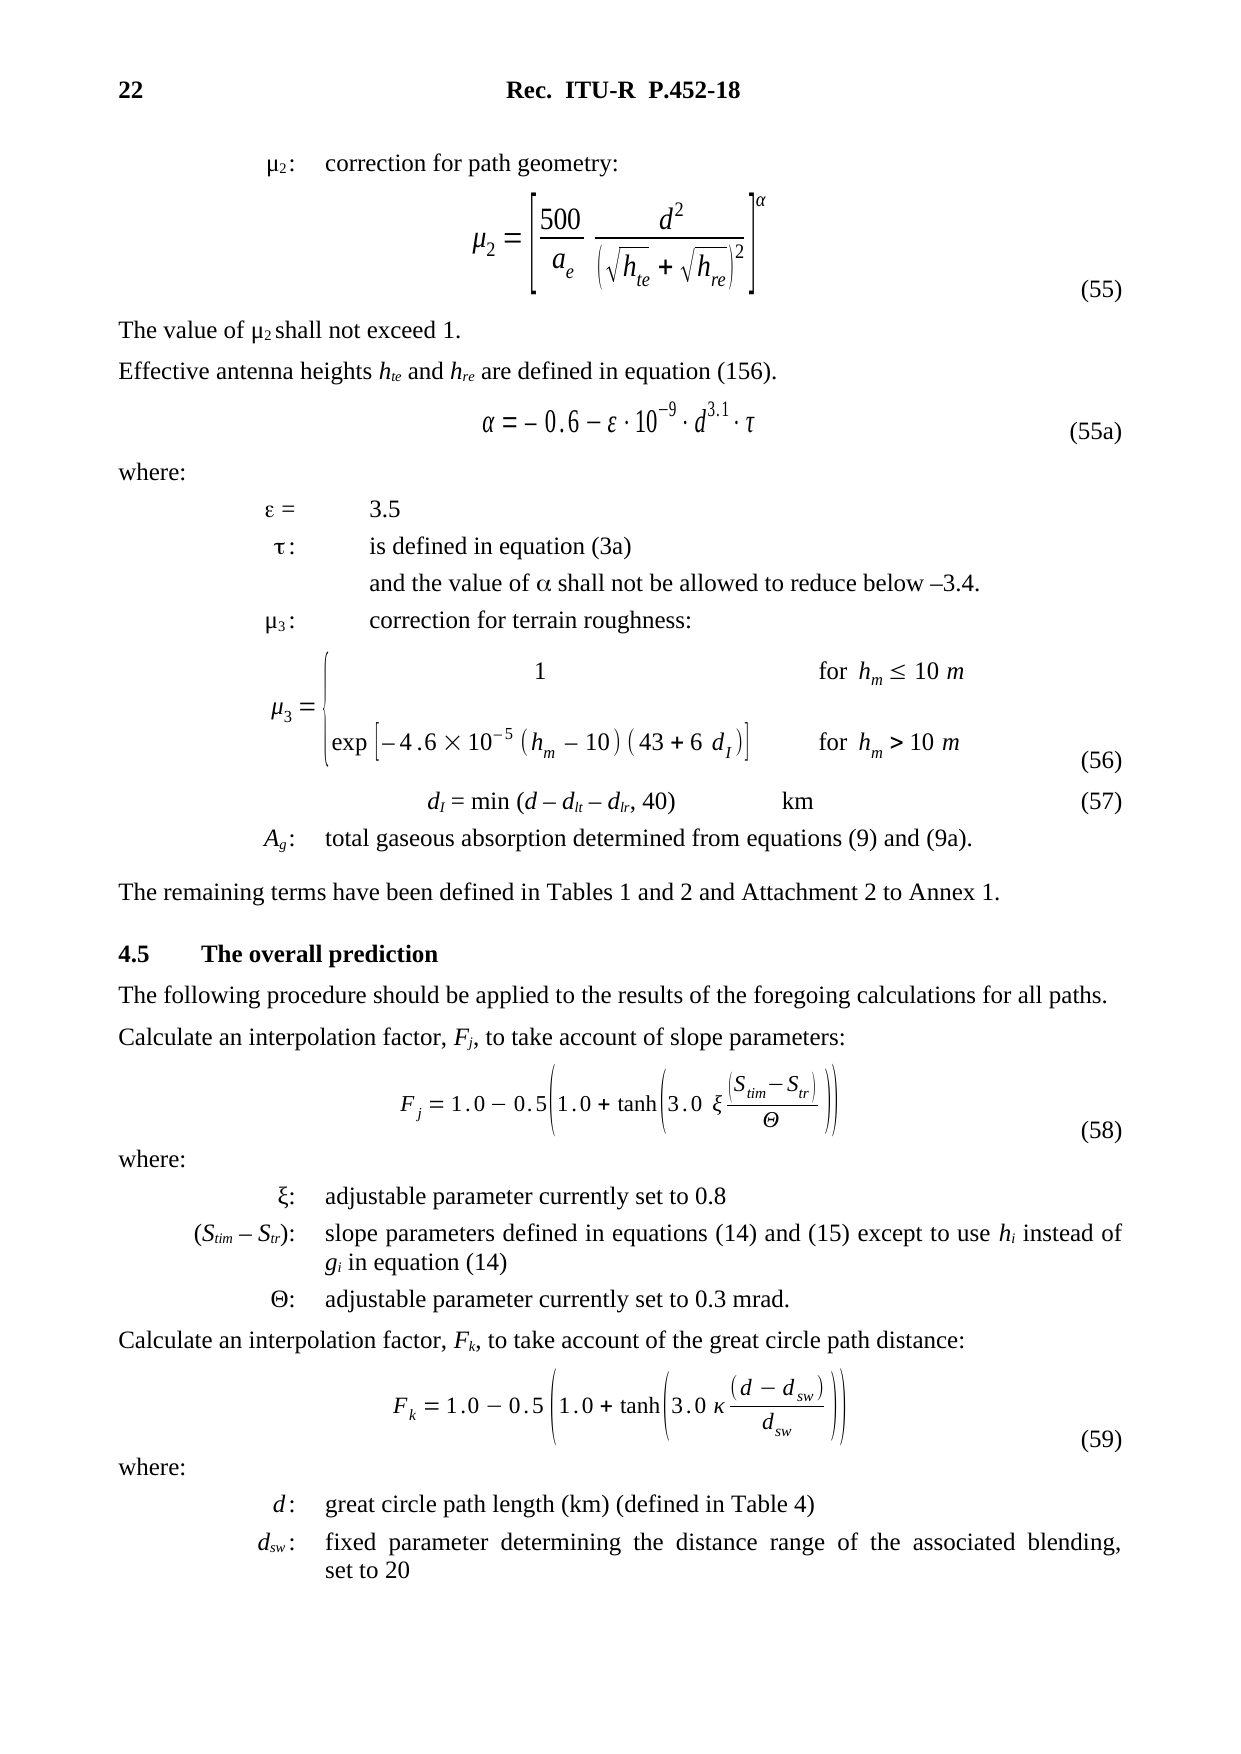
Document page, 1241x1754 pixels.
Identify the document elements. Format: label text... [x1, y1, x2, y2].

text = 3.5 [118, 494, 1122, 523]
text (58) [118, 1063, 1122, 1144]
text μ3 : correction for terrain roughness: [118, 606, 1122, 638]
text d : great circle path length (km) (defined in Table 4) [118, 1489, 1122, 1518]
text where: [118, 457, 1122, 486]
text The value of μ2 shall not exceed 1. [118, 315, 1122, 344]
text Calculate an interpolation factor, Fk, to take account of the great circle path distance: [118, 1325, 1122, 1354]
text The following procedure should be applied to the results of the foregoing calculations for all paths. [118, 981, 1122, 1009]
text dsw : fixed parameter determining the distance range of the associated blending, set to 20 [118, 1527, 1122, 1584]
text where: [118, 1144, 1122, 1173]
text (Stim – Str): slope parameters defined in equations (14) and (15) except to use hi instead of gi in equation (14) [118, 1218, 1122, 1276]
text ξ: adjustable parameter currently set to 0.8 [118, 1181, 1122, 1210]
text and the value of shall not be allowed to reduce below –3.4. [118, 568, 1122, 597]
text (59) [118, 1367, 1122, 1452]
text (56) [118, 651, 1122, 774]
text where: [118, 1452, 1122, 1481]
text The remaining terms have been defined in Tables 1 and 2 and Attachment 2 to Annex 1. [118, 877, 1122, 906]
text dI = min (d – dlt – dlr, 40) km (57) [118, 786, 1122, 815]
text : is defined in equation (3a) [118, 531, 1122, 560]
text Θ: adjustable parameter currently set to 0.3 mrad. [118, 1284, 1122, 1313]
text Calculate an interpolation factor, Fj, to take account of slope parameters: [118, 1022, 1122, 1051]
text (55a) [118, 397, 1122, 445]
text (55) [118, 189, 1122, 302]
text Ag : total gaseous absorption determined from equations (9) and (9a). [118, 823, 1122, 852]
text μ2 : correction for path geometry: [118, 148, 1122, 176]
subtitle 4.5 The overall prediction [118, 939, 1122, 968]
text Effective antenna heights hte and hre are defined in equation (156). [118, 356, 1122, 385]
